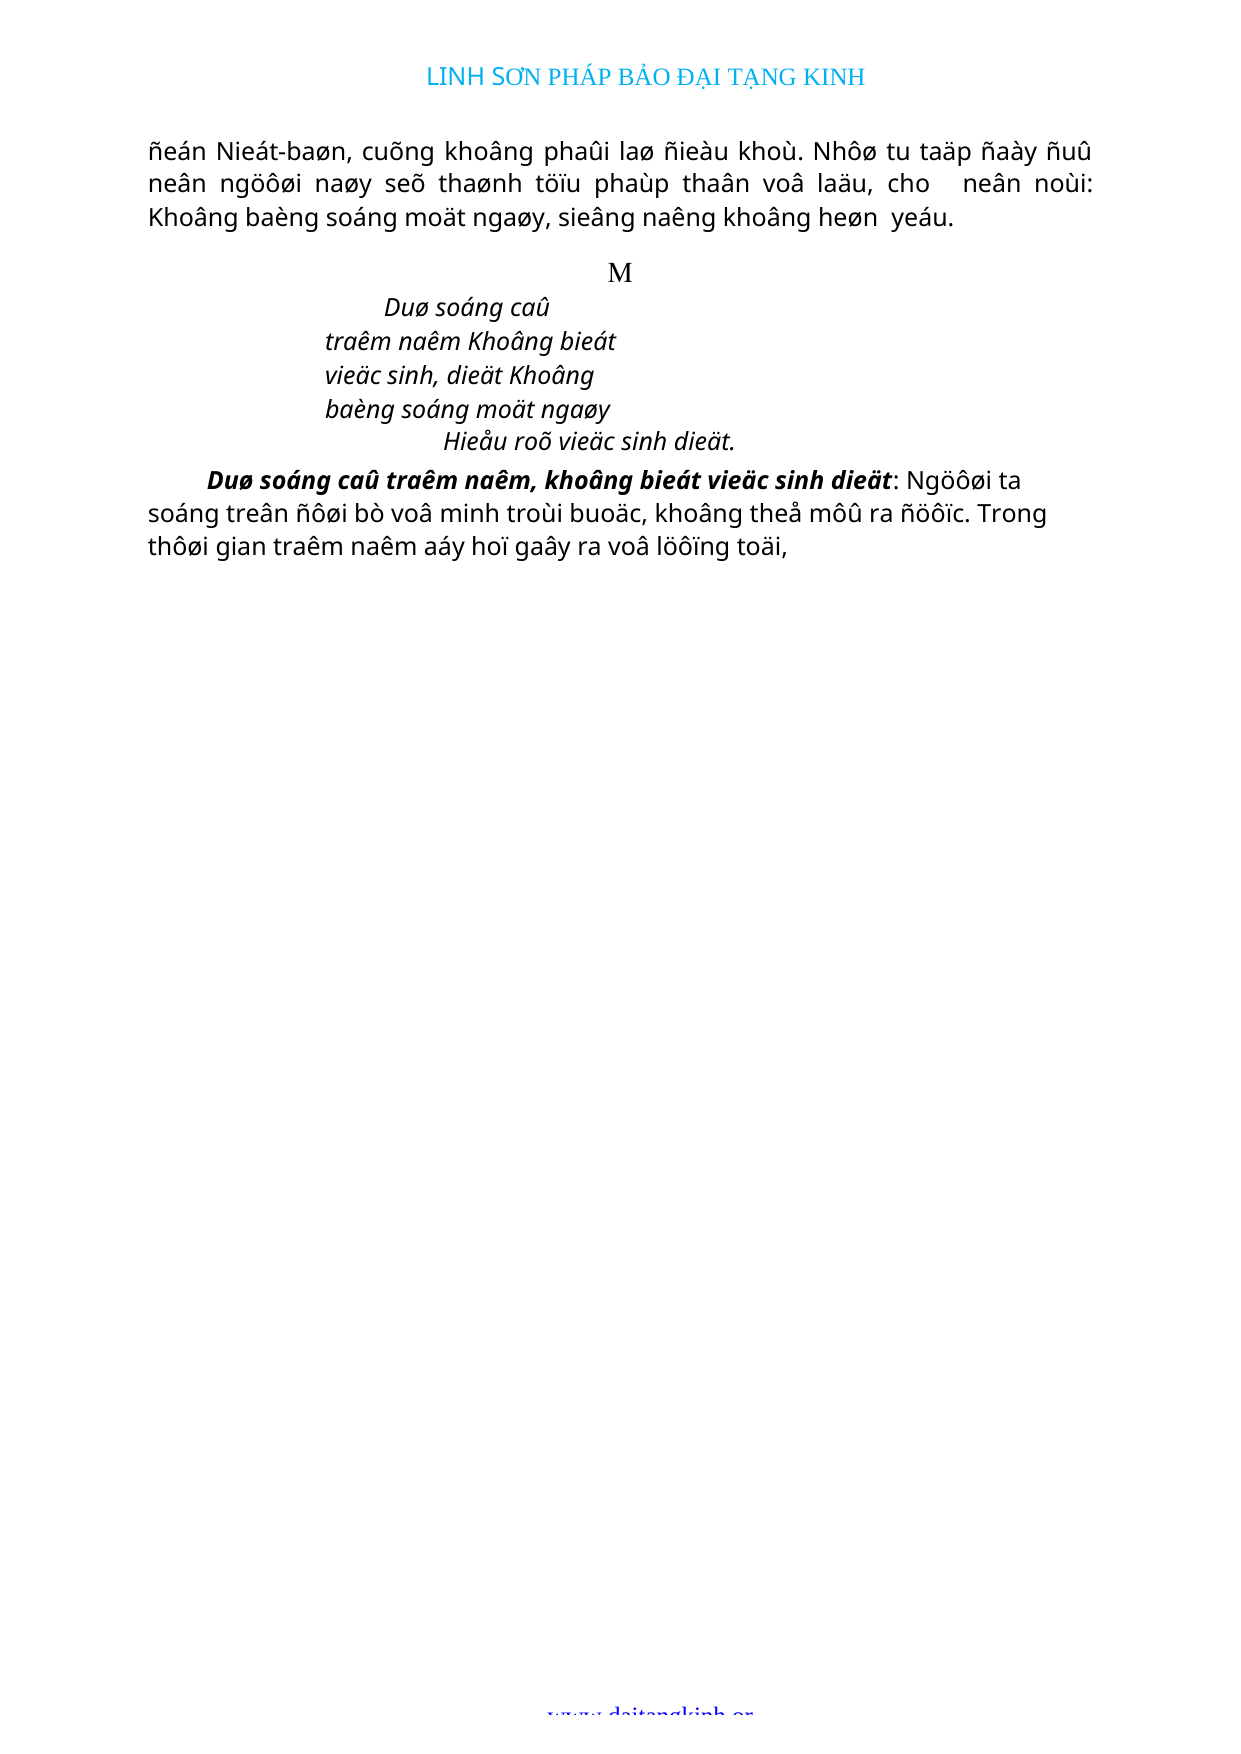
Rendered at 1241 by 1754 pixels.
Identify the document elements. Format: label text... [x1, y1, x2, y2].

picture [535, 69, 540, 79]
text Duø soáng caû traêm naêm Khoâng bieát vieäc sinh, dieät Khoâng baèng soáng moät ngaøy [325, 290, 621, 426]
subtitle  [135, 254, 1105, 290]
text Hieåu roõ vieäc sinh dieät. [443, 426, 1105, 457]
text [148, 133, 1093, 233]
text Duø soáng caû traêm naêm, khoâng bieát vieäc sinh dieät: Ngöôøi ta soáng treân ñôøi bò voâ minh troùi buoäc, khoâng theå môû ra ñöôïc. Trong thôøi gian traêm naêm aáy hoï gaây ra voâ löôïng toäi, [148, 463, 1073, 563]
